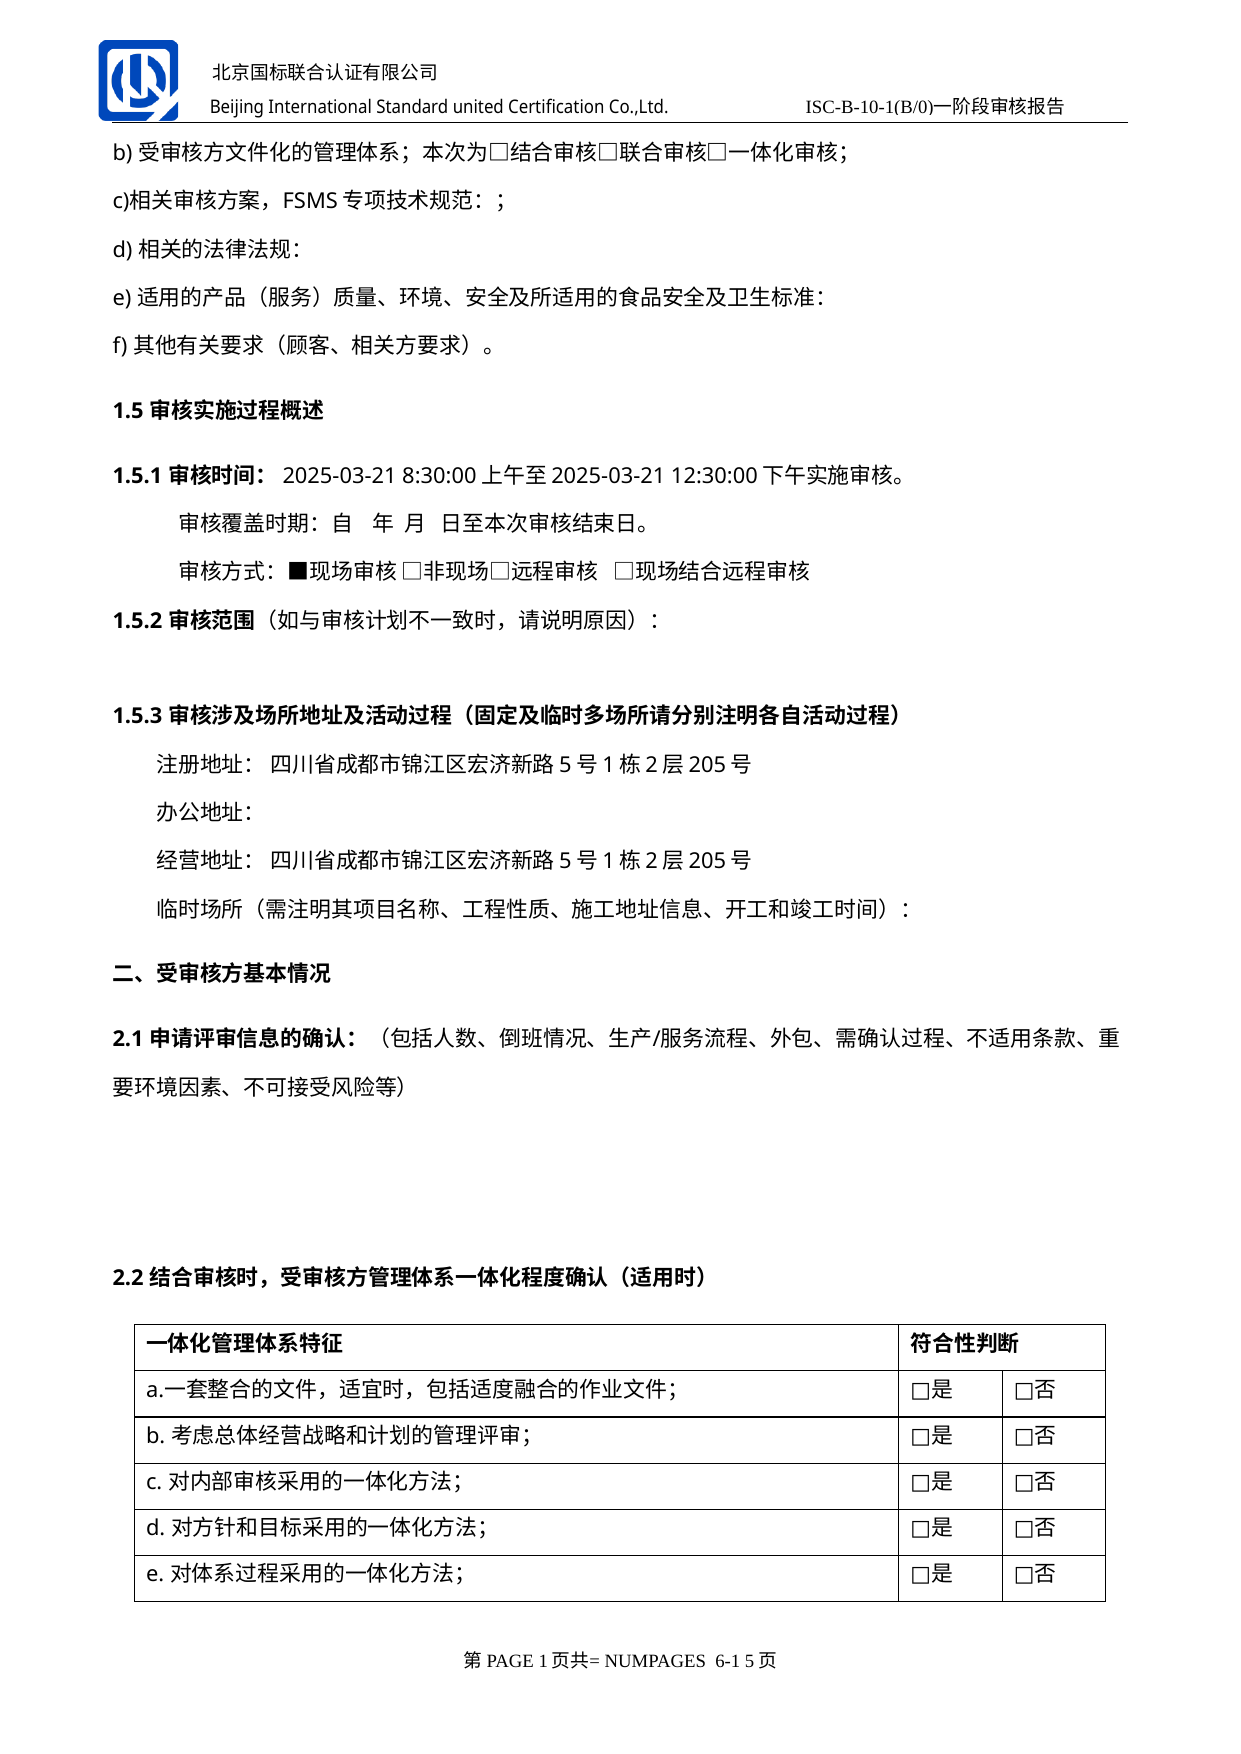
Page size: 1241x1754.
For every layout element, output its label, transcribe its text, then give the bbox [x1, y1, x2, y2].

text e) 适用的产品（服务）质量、环境、安全及所适用的食品安全及卫生标准： [112, 280, 1128, 312]
table_cell e. 对体系过程采用的一体化方法； [135, 1556, 898, 1601]
text f) 其他有关要求（顾客、相关方要求）。 [112, 328, 1128, 361]
text b) 受审核方文件化的管理体系；本次为□结合审核□联合审核□一体化审核； [112, 135, 1128, 167]
picture [98, 40, 179, 121]
table_cell □否 [1003, 1418, 1105, 1462]
text 审核方式：■现场审核 □非现场□远程审核 □现场结合远程审核 [112, 554, 1128, 586]
table_cell □是 [899, 1371, 1002, 1416]
table_cell d. 对方针和目标采用的一体化方法； [135, 1510, 898, 1554]
table_cell c. 对内部审核采用的一体化方法； [135, 1464, 898, 1508]
text 1.5.3 审核涉及场所地址及活动过程（固定及临时多场所请分别注明各自活动过程） [112, 698, 1128, 731]
text 1.5 审核实施过程概述 [112, 393, 1128, 425]
text 审核覆盖时期：自 年 月 日至本次审核结束日。 [112, 506, 1128, 538]
table_cell □是 [899, 1418, 1002, 1462]
text 办公地址： [112, 795, 1128, 827]
table_cell a.一套整合的文件，适宜时，包括适度融合的作业文件； [135, 1371, 898, 1416]
table_cell □否 [1003, 1556, 1105, 1601]
text 1.5.1 审核时间： 2025-03-21 8:30:00上午至2025-03-21 12:30:00下午实施审核。 [112, 457, 1128, 490]
text 经营地址： 四川省成都市锦江区宏济新路5号1栋2层205号 [112, 843, 1128, 876]
table_cell □是 [899, 1556, 1002, 1601]
table_cell □否 [1003, 1371, 1105, 1416]
table_header 符合性判断 [899, 1325, 1105, 1370]
text c)相关审核方案，FSMS专项技术规范：； [112, 183, 1128, 216]
text d) 相关的法律法规： [112, 231, 1128, 264]
table_cell b. 考虑总体经营战略和计划的管理评审； [135, 1418, 898, 1462]
text 2.1 申请评审信息的确认：（包括人数、倒班情况、生产/服务流程、外包、需确认过程、不适用条款、重要环境因素、不可接受风险等） [112, 1021, 1128, 1102]
table_header 一体化管理体系特征 [135, 1325, 898, 1370]
table_cell □否 [1003, 1510, 1105, 1554]
text 2.2 结合审核时，受审核方管理体系一体化程度确认（适用时） [112, 1260, 1128, 1292]
table_cell □否 [1003, 1464, 1105, 1508]
text 二、受审核方基本情况 [112, 956, 1128, 988]
text 1.5.2 审核范围（如与审核计划不一致时，请说明原因）： [112, 602, 1128, 635]
text 注册地址： 四川省成都市锦江区宏济新路5号1栋2层205号 [112, 746, 1128, 779]
table_cell □是 [899, 1510, 1002, 1554]
text 临时场所（需注明其项目名称、工程性质、施工地址信息、开工和竣工时间）： [112, 891, 1128, 924]
table_cell □是 [899, 1464, 1002, 1508]
